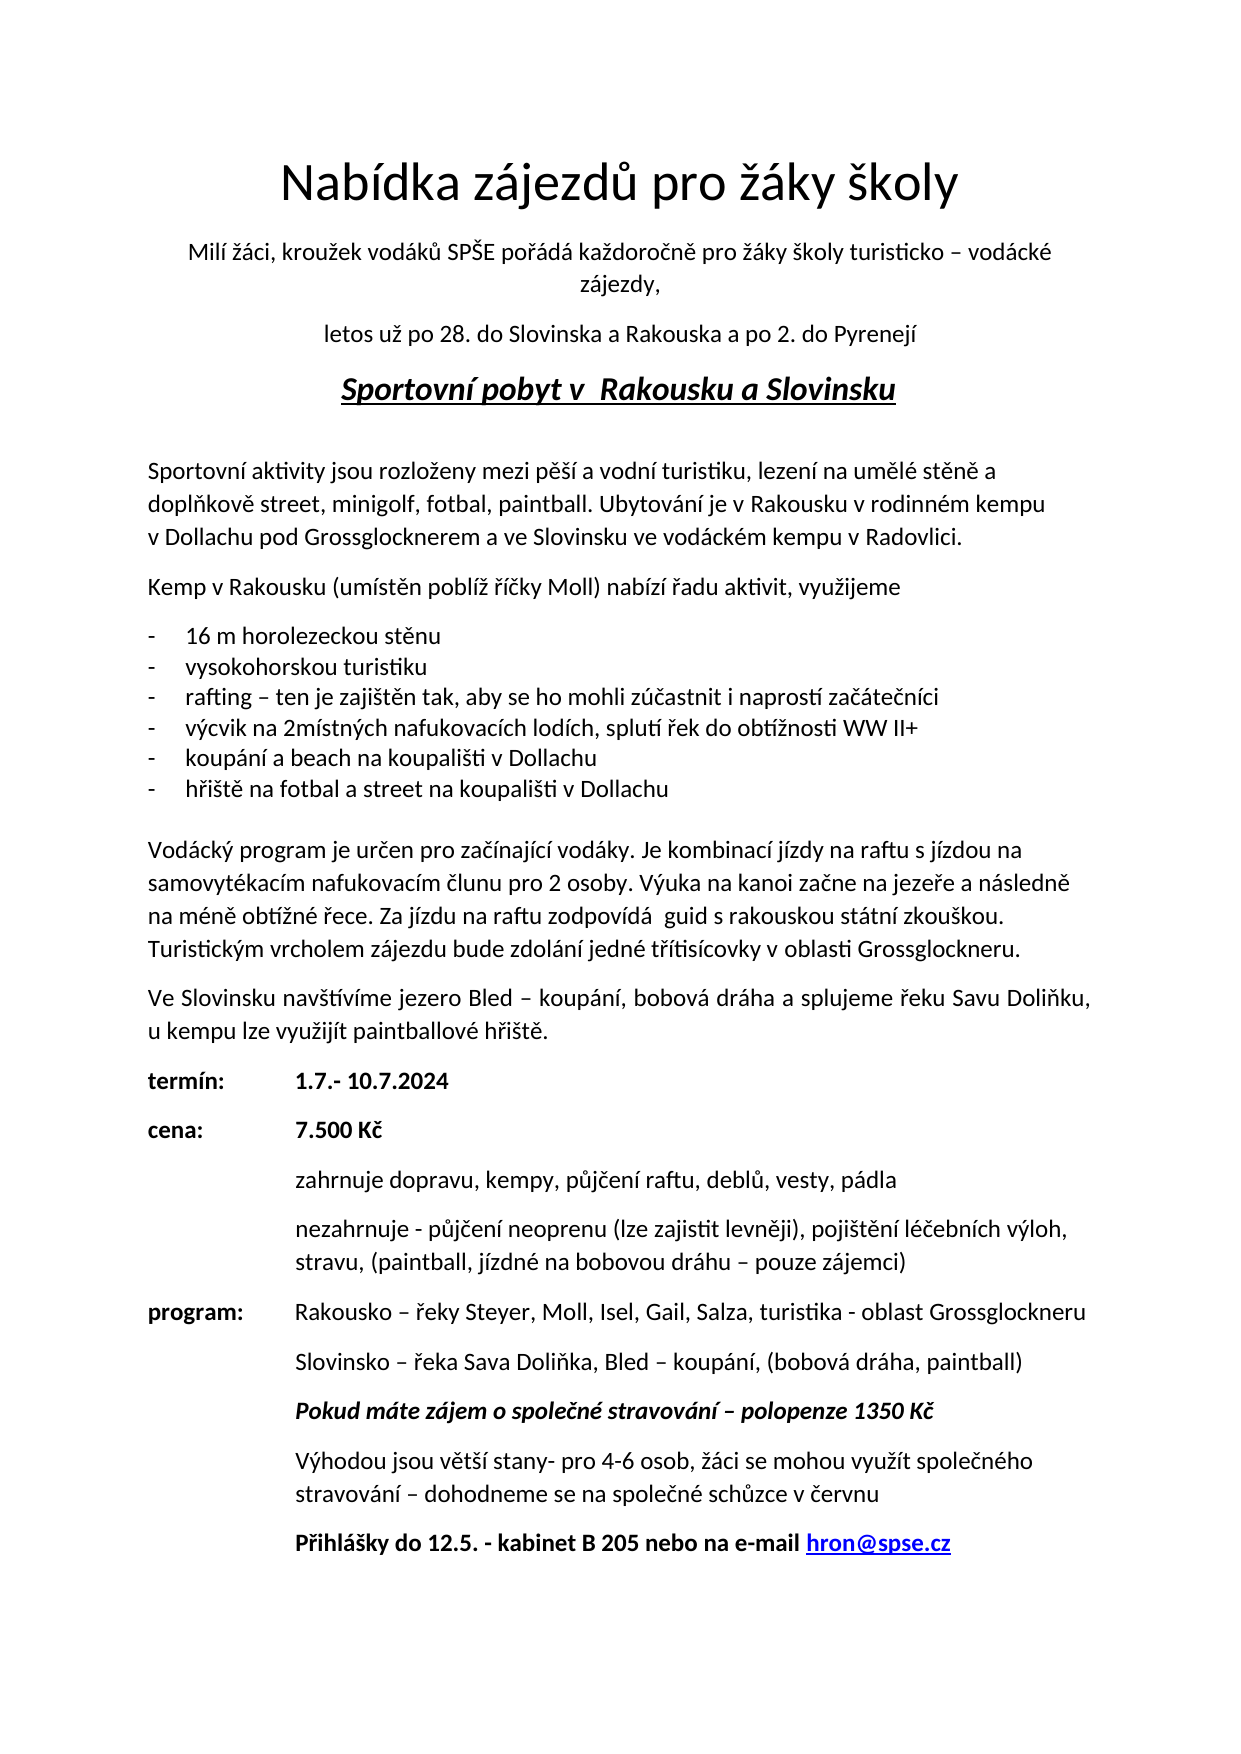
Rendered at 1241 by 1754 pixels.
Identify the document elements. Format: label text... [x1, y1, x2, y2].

text Výhodou jsou větší stany- pro 4-6 osob, žáci se mohou využít společného stravování – dohodneme se na společné schůzce v červnu [295, 1445, 1093, 1508]
text zahrnuje dopravu, kempy, půjčení raftu, deblů, vesty, pádla [295, 1164, 1093, 1194]
text Pokud máte zájem o společné stravování – polopenze 1350 Kč [221, 1395, 1093, 1426]
text program: Rakousko – řeky Steyer, Moll, Isel, Gail, Salza, turistika - oblast Grossglockneru [148, 1296, 1093, 1327]
text Ve Slovinsku navštívíme jezero Bled – koupání, bobová dráha a splujeme řeku Savu Doliňku, u kempu lze využijít paintballové hřiště. [148, 982, 1093, 1046]
text nezahrnuje - půjčení neoprenu (lze zajistit levněji), pojištění léčebních výloh, stravu, (paintball, jízdné na bobovou dráhu – pouze zájemci) [295, 1213, 1093, 1277]
text Přihlášky do 12.5. - kabinet B 205 nebo na e-mail hron@spse.cz [148, 1527, 1093, 1558]
text cena: 7.500 Kč [148, 1114, 1093, 1145]
list vysokohorskou turistiku [148, 651, 1093, 681]
list hřiště na fotbal a street na koupališti v Dollachu [148, 773, 1093, 803]
text Nabídka zájezdů pro žáky školy [148, 148, 1093, 214]
list rafting – ten je zajištěn tak, aby se ho mohli zúčastnit i naprostí začátečníci [148, 681, 1093, 712]
text Sportovní aktivity jsou rozloženy mezi pěší a vodní turistiku, lezení na umělé stěně a doplňkově street, minigolf, fotbal, paintball. Ubytování je v Rakousku v rodinném kempu v Dollachu pod Grossglocknerem a ve Slovinsku ve vodáckém kempu v Radovlici. [148, 455, 1093, 552]
text termín: 1.7.- 10.7.2024 [148, 1065, 1093, 1095]
list výcvik na 2místných nafukovacích lodích, splutí řek do obtížnosti WW II+ [148, 712, 1093, 742]
subtitle Sportovní pobyt v Rakousku a Slovinsku [148, 368, 1093, 408]
list 16 m horolezeckou stěnu [148, 620, 1093, 651]
text Slovinsko – řeka Sava Doliňka, Bled – koupání, (bobová dráha, paintball) [221, 1346, 1093, 1376]
text Vodácký program je určen pro začínající vodáky. Je kombinací jízdy na raftu s jízdou na samovytékacím nafukovacím člunu pro 2 osoby. Výuka na kanoi začne na jezeře a následně na méně obtížné řece. Za jízdu na raftu zodpovídá guid s rakouskou státní zkouškou. Turistickým vrcholem zájezdu bude zdolání jedné třítisícovky v oblasti Grossglockneru. [148, 834, 1093, 963]
text letos už po 28. do Slovinska a Rakouska a po 2. do Pyrenejí [148, 318, 1093, 349]
text Kemp v Rakousku (umístěn poblíž říčky Moll) nabízí řadu aktivit, využijeme [148, 571, 1093, 601]
list koupání a beach na koupališti v Dollachu [148, 742, 1093, 773]
text Milí žáci, kroužek vodáků SPŠE pořádá každoročně pro žáky školy turisticko – vodácké zájezdy, [148, 236, 1093, 299]
